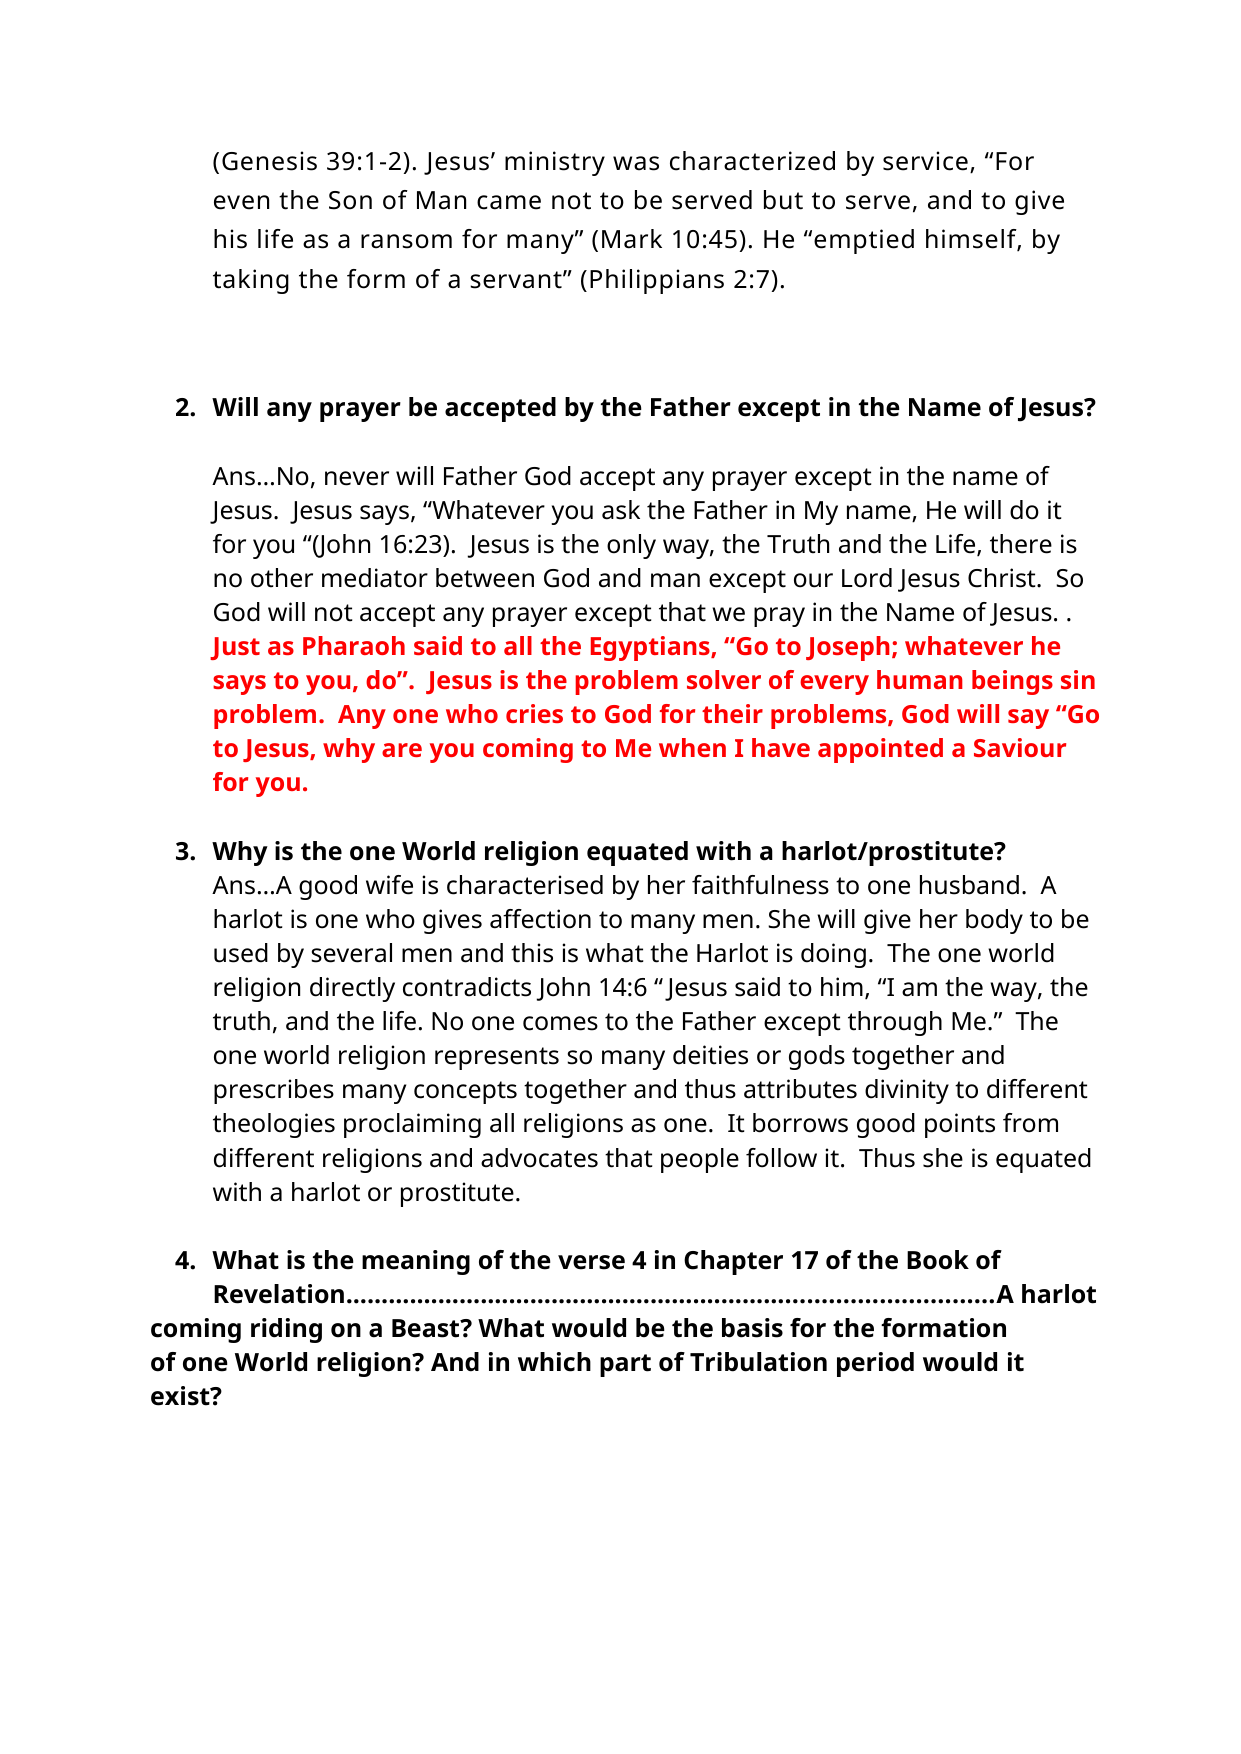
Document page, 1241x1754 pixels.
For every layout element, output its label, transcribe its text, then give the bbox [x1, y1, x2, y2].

subtitle Will any prayer be accepted by the Father except in the Name of Jesus? [175, 390, 1103, 424]
text coming riding on a Beast? What would be the basis for the formation of one World religion? And in which part of Tribulation period would it exist? [150, 1311, 1035, 1413]
list Ans…A good wife is characterised by her faithfulness to one husband. A harlot is one who gives affection to many men. She will give her body to be used by several men and this is what the Harlot is doing. The one world religion directly contradicts John 14:6 “ Jesus said to him, “I am the way, the truth, and the life. No one comes to the Father except through Me.” The one world religion represents so many deities or gods together and prescribes many concepts together and thus attributes divinity to different theologies proclaiming all religions as one. It borrows good points from different religions and advocates that people follow it. Thus she is equated with a harlot or prostitute. [212, 868, 1103, 1208]
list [175, 144, 1089, 295]
subtitle What is the meaning of the verse 4 in Chapter 17 of the Book of Revelation A harlot [175, 1242, 1103, 1311]
list Ans…No, never will Father God accept any prayer except in the name of Jesus. Jesus says, “Whatever you ask the Father in My name, He will do it for you “(John 16:23). Jesus is the only way, the Truth and the Life, there is no other mediator between God and man except our Lord Jesus Christ. So God will not accept any prayer except that we pray in the Name of Jesus. . Just as Pharaoh said to all the Egyptians, “Go to Joseph; whatever he says to you, do”. Jesus is the problem solver of every human beings sin problem. Any one who cries to God for their problems, God will say “Go to Jesus, why are you coming to Me when I have appointed a Saviour for you. [212, 458, 1103, 799]
subtitle Why is the one World religion equated with a harlot/prostitute? [175, 834, 1103, 868]
